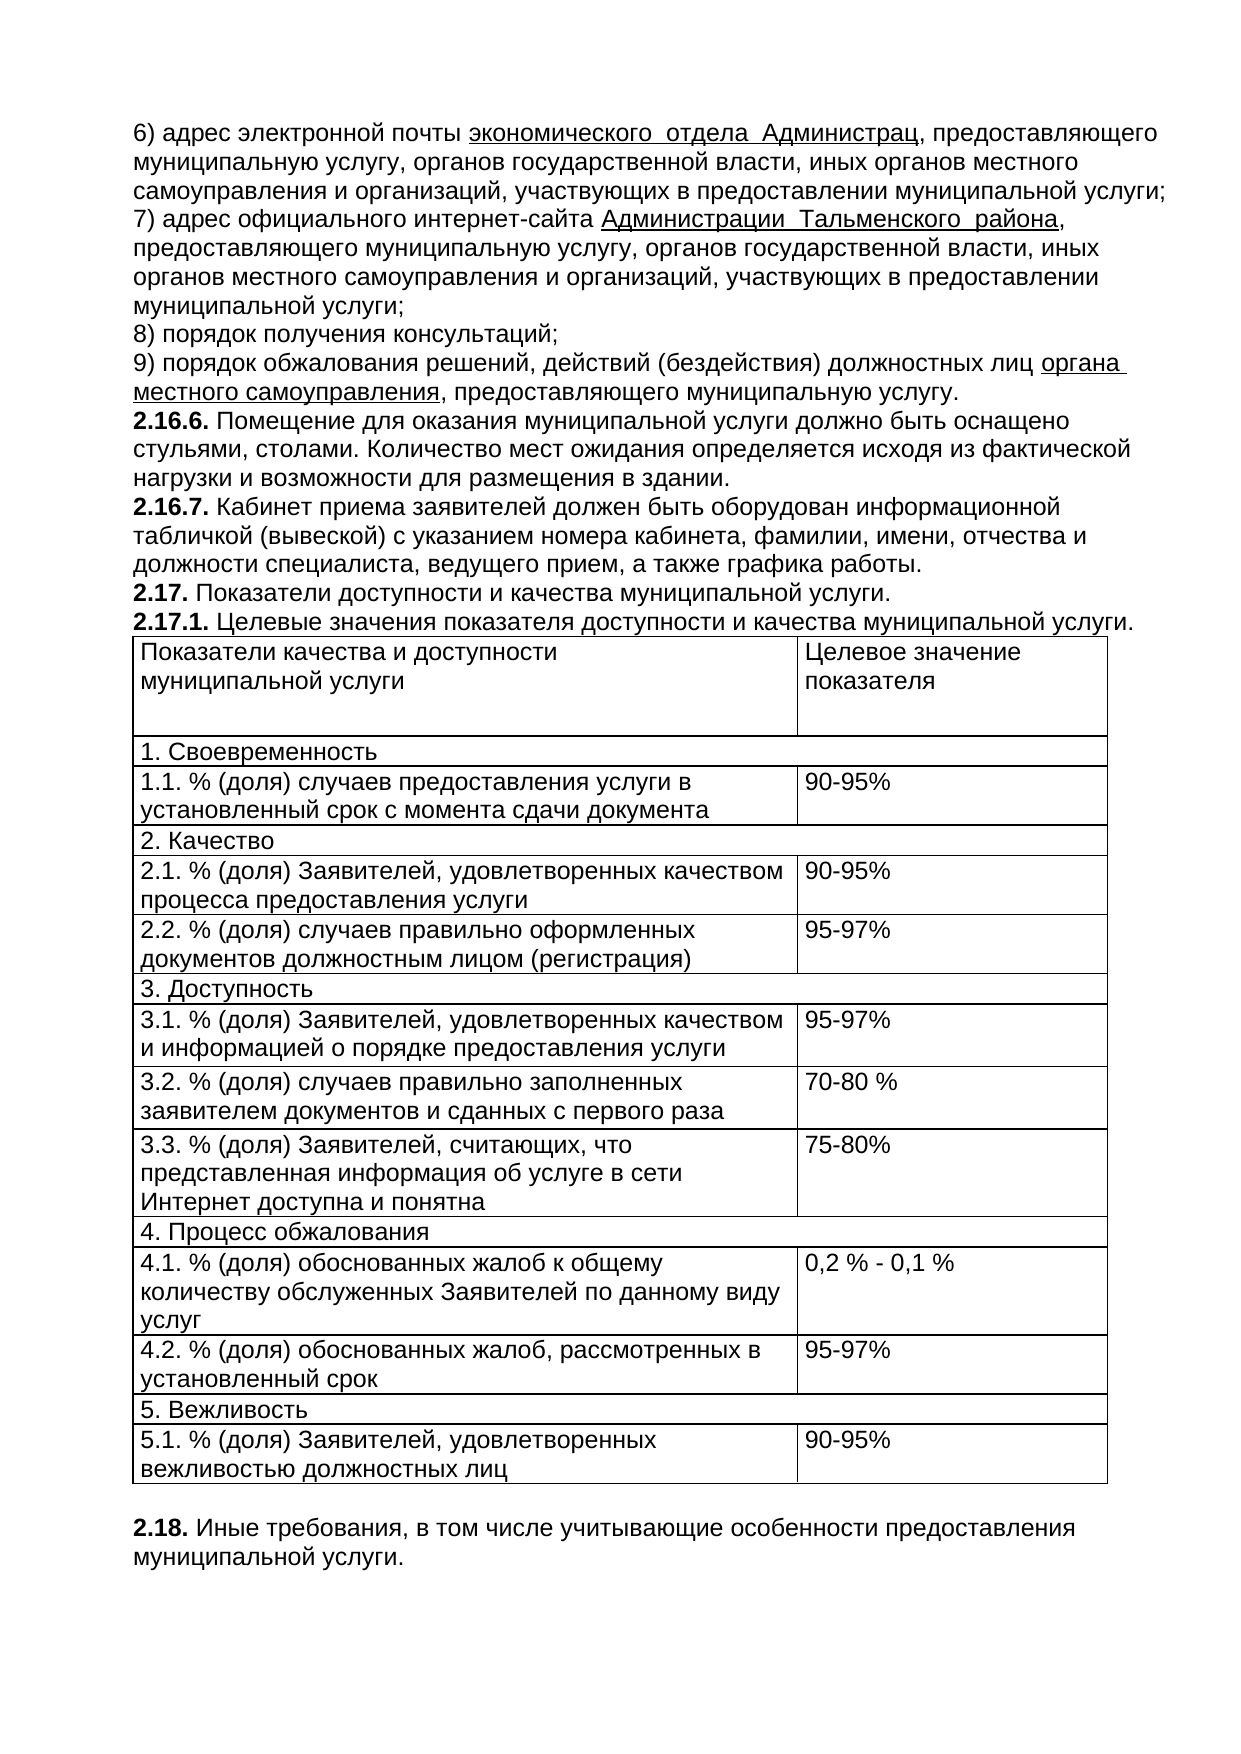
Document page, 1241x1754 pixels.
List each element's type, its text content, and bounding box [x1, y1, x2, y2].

text 2.17. Показатели доступности и качества муниципальной услуги. [133, 578, 1181, 607]
table_cell 90-95% [798, 1425, 1107, 1482]
text 6) адрес электронной почты экономического отдела Администрац, предоставляющего муниципальную услугу, органов государственной власти, иных органов местного самоуправления и организаций, участвующих в предоставлении муниципальной услуги; [133, 118, 1181, 204]
table_cell 95-97% [798, 1336, 1107, 1393]
table_cell 3.3. % (доля) Заявителей, считающих, что представленная информация об услуге в сети Интернет доступна и понятна [134, 1130, 797, 1216]
table_cell 70-80 % [798, 1067, 1107, 1128]
text 8) порядок получения консультаций; [133, 319, 1181, 348]
table_header Целевое значение показателя [798, 637, 1107, 735]
table_cell 95-97% [798, 1005, 1107, 1066]
table_cell 4. Процесс обжалования [134, 1217, 1107, 1246]
table_cell 95-97% [798, 915, 1107, 973]
text 2.18. Иные требования, в том числе учитывающие особенности предоставления муниципальной услуги. [133, 1513, 1181, 1570]
table_cell 75-80% [798, 1130, 1107, 1216]
table_cell 2.2. % (доля) случаев правильно оформленных документов должностным лицом (регистрация) [134, 915, 797, 973]
text 7) адрес официального интернет-сайта Администрации Тальменского района, предоставляющего муниципальную услугу, органов государственной власти, иных органов местного самоуправления и организаций, участвующих в предоставлении муниципальной услуги; [133, 204, 1181, 319]
table_cell 3.2. % (доля) случаев правильно заполненных заявителем документов и сданных с первого раза [134, 1067, 797, 1128]
text 2.16.7. Кабинет приема заявителей должен быть оборудован информационной табличкой (вывеской) с указанием номера кабинета, фамилии, имени, отчества и должности специалиста, ведущего прием, а также графика работы. [133, 492, 1181, 578]
table_cell 90-95% [798, 856, 1107, 914]
table_cell 90-95% [798, 767, 1107, 824]
table_cell 1.1. % (доля) случаев предоставления услуги в установленный срок с момента сдачи документа [134, 767, 797, 824]
table_cell 3. Доступность [134, 974, 1107, 1003]
table_cell 2. Качество [134, 826, 1107, 854]
table_cell 4.2. % (доля) обоснованных жалоб, рассмотренных в установленный срок [134, 1336, 797, 1393]
table_header Показатели качества и доступности муниципальной услуги [134, 637, 797, 735]
table_cell 3.1. % (доля) Заявителей, удовлетворенных качеством и информацией о порядке предоставления услуги [134, 1005, 797, 1066]
text 2.16.6. Помещение для оказания муниципальной услуги должно быть оснащено стульями, столами. Количество мест ожидания определяется исходя из фактической нагрузки и возможности для размещения в здании. [133, 406, 1181, 492]
table_cell 5. Вежливость [134, 1395, 1107, 1423]
table_cell 5.1. % (доля) Заявителей, удовлетворенных вежливостью должностных лиц [134, 1425, 797, 1482]
table_cell 4.1. % (доля) обоснованных жалоб к общему количеству обслуженных Заявителей по данному виду услуг [134, 1248, 797, 1334]
table_cell 0,2 % - 0,1 % [798, 1248, 1107, 1334]
text 2.17.1. Целевые значения показателя доступности и качества муниципальной услуги. [133, 607, 1181, 636]
table_cell 2.1. % (доля) Заявителей, удовлетворенных качеством процесса предоставления услуги [134, 856, 797, 914]
text 9) порядок обжалования решений, действий (бездействия) должностных лиц органа местного самоуправления, предоставляющего муниципальную услугу. [133, 348, 1181, 406]
table_cell 1. Своевременность [134, 737, 1107, 765]
